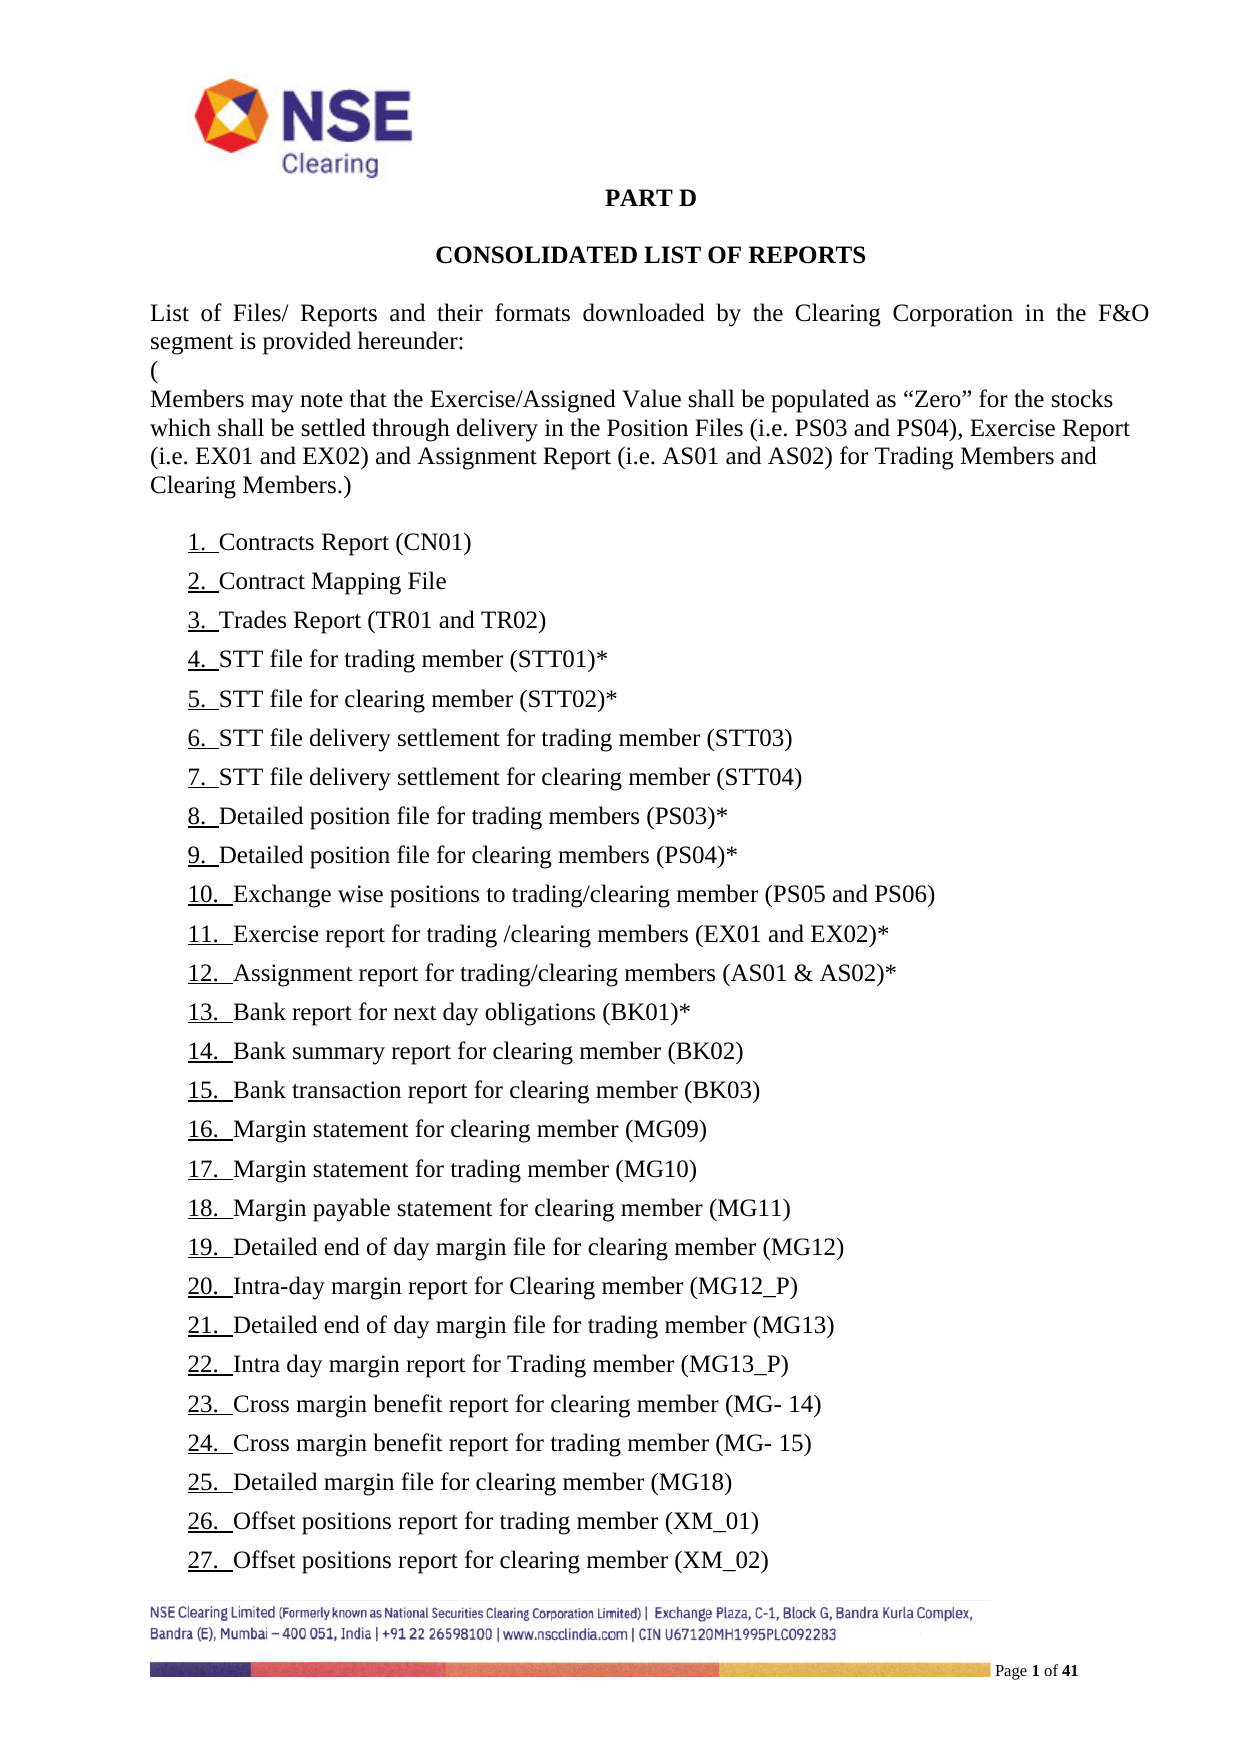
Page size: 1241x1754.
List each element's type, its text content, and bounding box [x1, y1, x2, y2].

text List of Files/ Reports and their formats downloaded by the Clearing Corporation in the F&O segment is provided hereunder: [150, 298, 1152, 355]
list Bank summary report for clearing member (BK02) [187, 1036, 1152, 1065]
list Exercise report for trading /clearing members (EX01 and EX02)* [187, 919, 1152, 947]
list Intra-day margin report for Clearing member (MG12_P) [187, 1271, 1152, 1300]
text PART D [150, 183, 1152, 211]
list Detailed position file for trading members (PS03)* [187, 801, 1152, 830]
list Contracts Report (CN01) [187, 527, 1152, 556]
list Exchange wise positions to trading/clearing member (PS05 and PS06) [187, 879, 1152, 908]
list Margin statement for trading member (MG10) [187, 1154, 1152, 1182]
list STT file for trading member (STT01)* [187, 644, 1152, 673]
list Detailed margin file for clearing member (MG18) [187, 1467, 1152, 1496]
list Offset positions report for trading member (XM_01) [187, 1506, 1152, 1535]
list Bank transaction report for clearing member (BK03) [187, 1075, 1152, 1104]
list STT file delivery settlement for clearing member (STT04) [187, 762, 1152, 791]
list STT file for clearing member (STT02)* [187, 684, 1152, 712]
list Bank report for next day obligations (BK01)* [187, 997, 1152, 1026]
list Margin statement for clearing member (MG09) [187, 1114, 1152, 1143]
picture [150, 1600, 991, 1677]
text CONSOLIDATED LIST OF REPORTS [150, 240, 1152, 269]
list Detailed end of day margin file for clearing member (MG12) [187, 1232, 1152, 1261]
picture [150, 73, 456, 183]
text (Members may note that the Exercise/Assigned Value shall be populated as “Zero” for the stocks which shall be settled through delivery in the Position Files (i.e. PS03 and PS04), Exercise Report (i.e. EX01 and EX02) and Assignment Report (i.e. AS01 and AS02) for Trading Members and Clearing Members.) [150, 355, 1152, 384]
list Intra day margin report for Trading member (MG13_P) [187, 1349, 1152, 1378]
list Margin payable statement for clearing member (MG11) [187, 1193, 1152, 1222]
list Trades Report (TR01 and TR02) [187, 605, 1152, 634]
list Assignment report for trading/clearing members (AS01 & AS02)* [187, 958, 1152, 987]
list Offset positions report for clearing member (XM_02) [187, 1545, 1152, 1574]
list Contract Mapping File [187, 566, 1152, 595]
list Detailed end of day margin file for trading member (MG13) [187, 1310, 1152, 1339]
list STT file delivery settlement for trading member (STT03) [187, 723, 1152, 752]
list Cross margin benefit report for clearing member (MG- 14) [187, 1389, 1152, 1417]
list Cross margin benefit report for trading member (MG- 15) [187, 1428, 1152, 1457]
list Detailed position file for clearing members (PS04)* [187, 840, 1152, 869]
